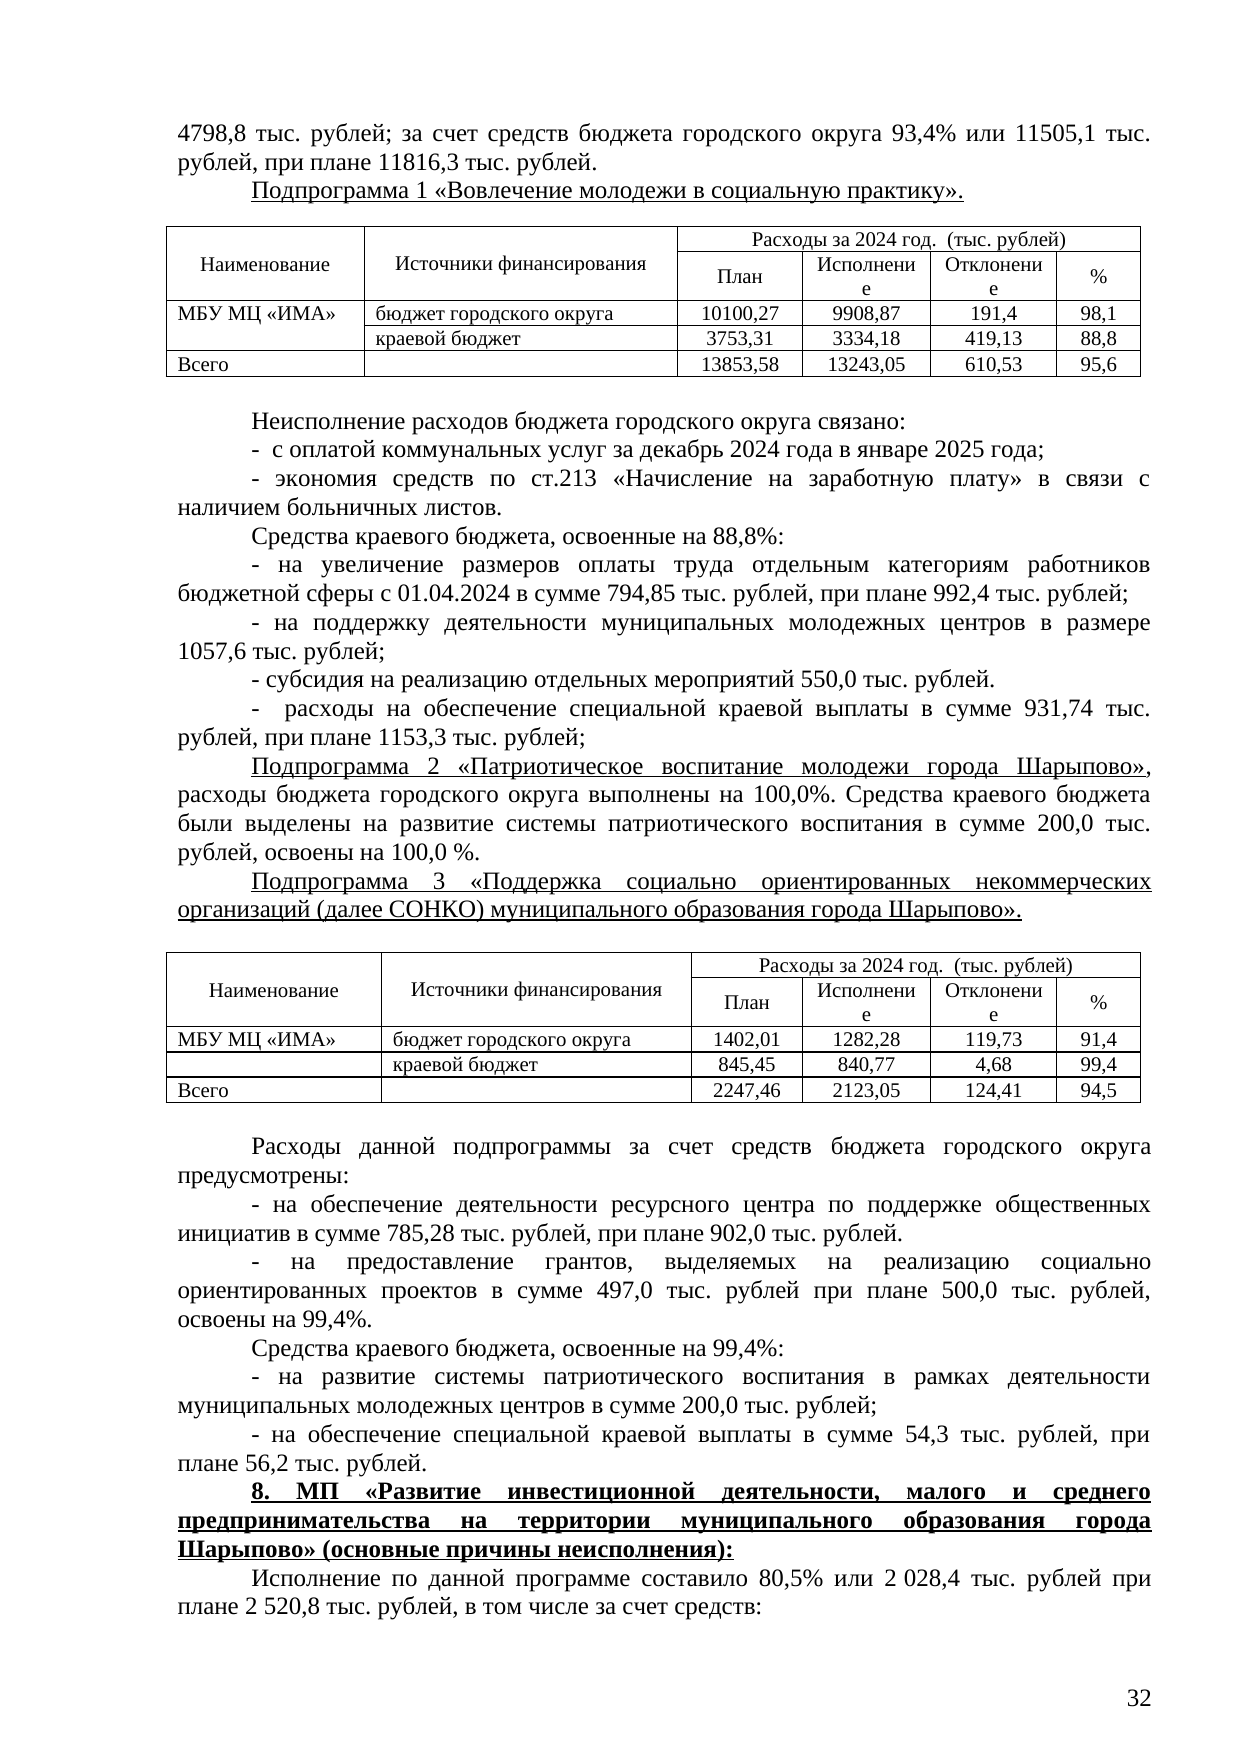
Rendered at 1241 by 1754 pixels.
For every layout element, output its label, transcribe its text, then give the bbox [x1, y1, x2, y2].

text - расходы на обеспечение специальной краевой выплаты в сумме 931,74 тыс. рублей, при плане 1153,3 тыс. рублей; [177, 693, 1152, 751]
table_cell 3334,18 [803, 326, 930, 350]
table_cell 10100,27 [678, 301, 802, 325]
list Подпрограмма 2 «Патриотическое воспитание молодежи города Шарыпово», расходы бюджета городского округа выполнены на 100,0%. Средства краевого бюджета были выделены на развитие системы патриотического воспитания в сумме 200,0 тыс. рублей, освоены на 100,0 %. [177, 751, 1152, 866]
table_cell 124,41 [931, 1078, 1056, 1102]
table_cell бюджет городского округа [365, 301, 677, 325]
table_cell Исполнение [803, 978, 930, 1026]
text - субсидия на реализацию отдельных мероприятий 550,0 тыс. рублей. [177, 664, 1152, 693]
table_cell 95,6 [1057, 351, 1140, 376]
text Исполнение по данной программе составило 80,5% или 2 028,4 тыс. рублей при плане 2 520,8 тыс. рублей, в том числе за счет средств: [177, 1563, 1152, 1620]
text - на предоставление грантов, выделяемых на реализацию социально ориентированных проектов в сумме 497,0 тыс. рублей при плане 500,0 тыс. рублей, освоены на 99,4%. [177, 1246, 1152, 1333]
table_header Наименование [167, 953, 381, 1026]
text Подпрограмма 3 «Поддержка социально ориентированных некоммерческих организаций (далее СОНКО) муниципального образования города Шарыпово». [177, 866, 1152, 923]
table_cell 13243,05 [803, 351, 930, 376]
table_cell План [692, 978, 802, 1026]
text - на поддержку деятельности муниципальных молодежных центров в размере 1057,6 тыс. рублей; [177, 607, 1152, 664]
table_cell краевой бюджет [365, 326, 677, 350]
table_cell 1402,01 [692, 1027, 802, 1051]
table_cell 2123,05 [803, 1078, 930, 1102]
table_cell 99,4 [1057, 1053, 1140, 1076]
text - на обеспечение специальной краевой выплаты в сумме 54,3 тыс. рублей, при плане 56,2 тыс. рублей. [177, 1419, 1152, 1476]
table_cell 13853,58 [678, 351, 802, 376]
table_cell План [678, 252, 802, 300]
table_cell 845,45 [692, 1053, 802, 1076]
text Расходы данной подпрограммы за счет средств бюджета городского округа предусмотрены: [177, 1131, 1152, 1189]
table_cell краевой бюджет [382, 1053, 691, 1076]
table_header Наименование [167, 227, 364, 300]
table_cell % [1057, 978, 1140, 1026]
table_cell 191,4 [931, 301, 1056, 325]
text Подпрограмма 1 «Вовлечение молодежи в социальную практику». [177, 176, 1152, 204]
table_cell 9908,87 [803, 301, 930, 325]
text Неисполнение расходов бюджета городского округа связано: [177, 406, 1152, 434]
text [177, 118, 1152, 176]
list - на обеспечение деятельности ресурсного центра по поддержке общественных инициатив в сумме 785,28 тыс. рублей, при плане 902,0 тыс. рублей. [177, 1189, 1152, 1246]
table_header Расходы за 2024 год. (тыс. рублей) [692, 953, 1140, 977]
table_cell 91,4 [1057, 1027, 1140, 1051]
table_cell [365, 351, 677, 376]
table_cell 4,68 [931, 1053, 1056, 1076]
table_cell Исполнение [803, 252, 930, 300]
table_header Источники финансирования [382, 953, 691, 1026]
text 8. МП «Развитие инвестиционной деятельности, малого и среднего предпринимательства на территории муниципального образования города Шарыпово» (основные причины неисполнения): [177, 1531, 1152, 1563]
table_cell [382, 1078, 691, 1102]
table_cell Отклонение [931, 978, 1056, 1026]
table_cell 2247,46 [692, 1078, 802, 1102]
table_cell 419,13 [931, 326, 1056, 350]
table_cell [167, 1053, 381, 1076]
text - на развитие системы патриотического воспитания в рамках деятельности муниципальных молодежных центров в сумме 200,0 тыс. рублей; [177, 1361, 1152, 1419]
table_cell Всего [167, 351, 364, 376]
table_cell Отклонение [931, 252, 1056, 300]
table_cell Всего [167, 1078, 381, 1102]
table_cell 610,53 [931, 351, 1056, 376]
text - на увеличение размеров оплаты труда отдельным категориям работников бюджетной сферы с 01.04.2024 в сумме 794,85 тыс. рублей, при плане 992,4 тыс. рублей; [177, 549, 1152, 607]
table_cell 98,1 [1057, 301, 1140, 325]
table_cell МБУ МЦ «ИМА» [167, 1027, 381, 1051]
table_cell 94,5 [1057, 1078, 1140, 1102]
table_cell 119,73 [931, 1027, 1056, 1051]
table_cell % [1057, 252, 1140, 300]
text - с оплатой коммунальных услуг за декабрь 2024 года в январе 2025 года; [177, 434, 1152, 463]
text Средства краевого бюджета, освоенные на 88,8%: [177, 521, 1152, 549]
table_cell 3753,31 [678, 326, 802, 350]
table_cell бюджет городского округа [382, 1027, 691, 1051]
table_header Источники финансирования [365, 227, 677, 300]
table_cell 1282,28 [803, 1027, 930, 1051]
table_cell 88,8 [1057, 326, 1140, 350]
text - экономия средств по ст.213 «Начисление на заработную плату» в связи с наличием больничных листов. [177, 463, 1152, 521]
table_header Расходы за 2024 год. (тыс. рублей) [678, 227, 1140, 251]
table_cell 840,77 [803, 1053, 930, 1076]
table_cell МБУ МЦ «ИМА» [167, 301, 364, 350]
text 8. МП «Развитие инвестиционной деятельности, малого и среднего предпринимательства на территории муниципального образования города Шарыпово» (основные причины неисполнения): [177, 1476, 1152, 1530]
text Средства краевого бюджета, освоенные на 99,4%: [177, 1333, 1152, 1361]
